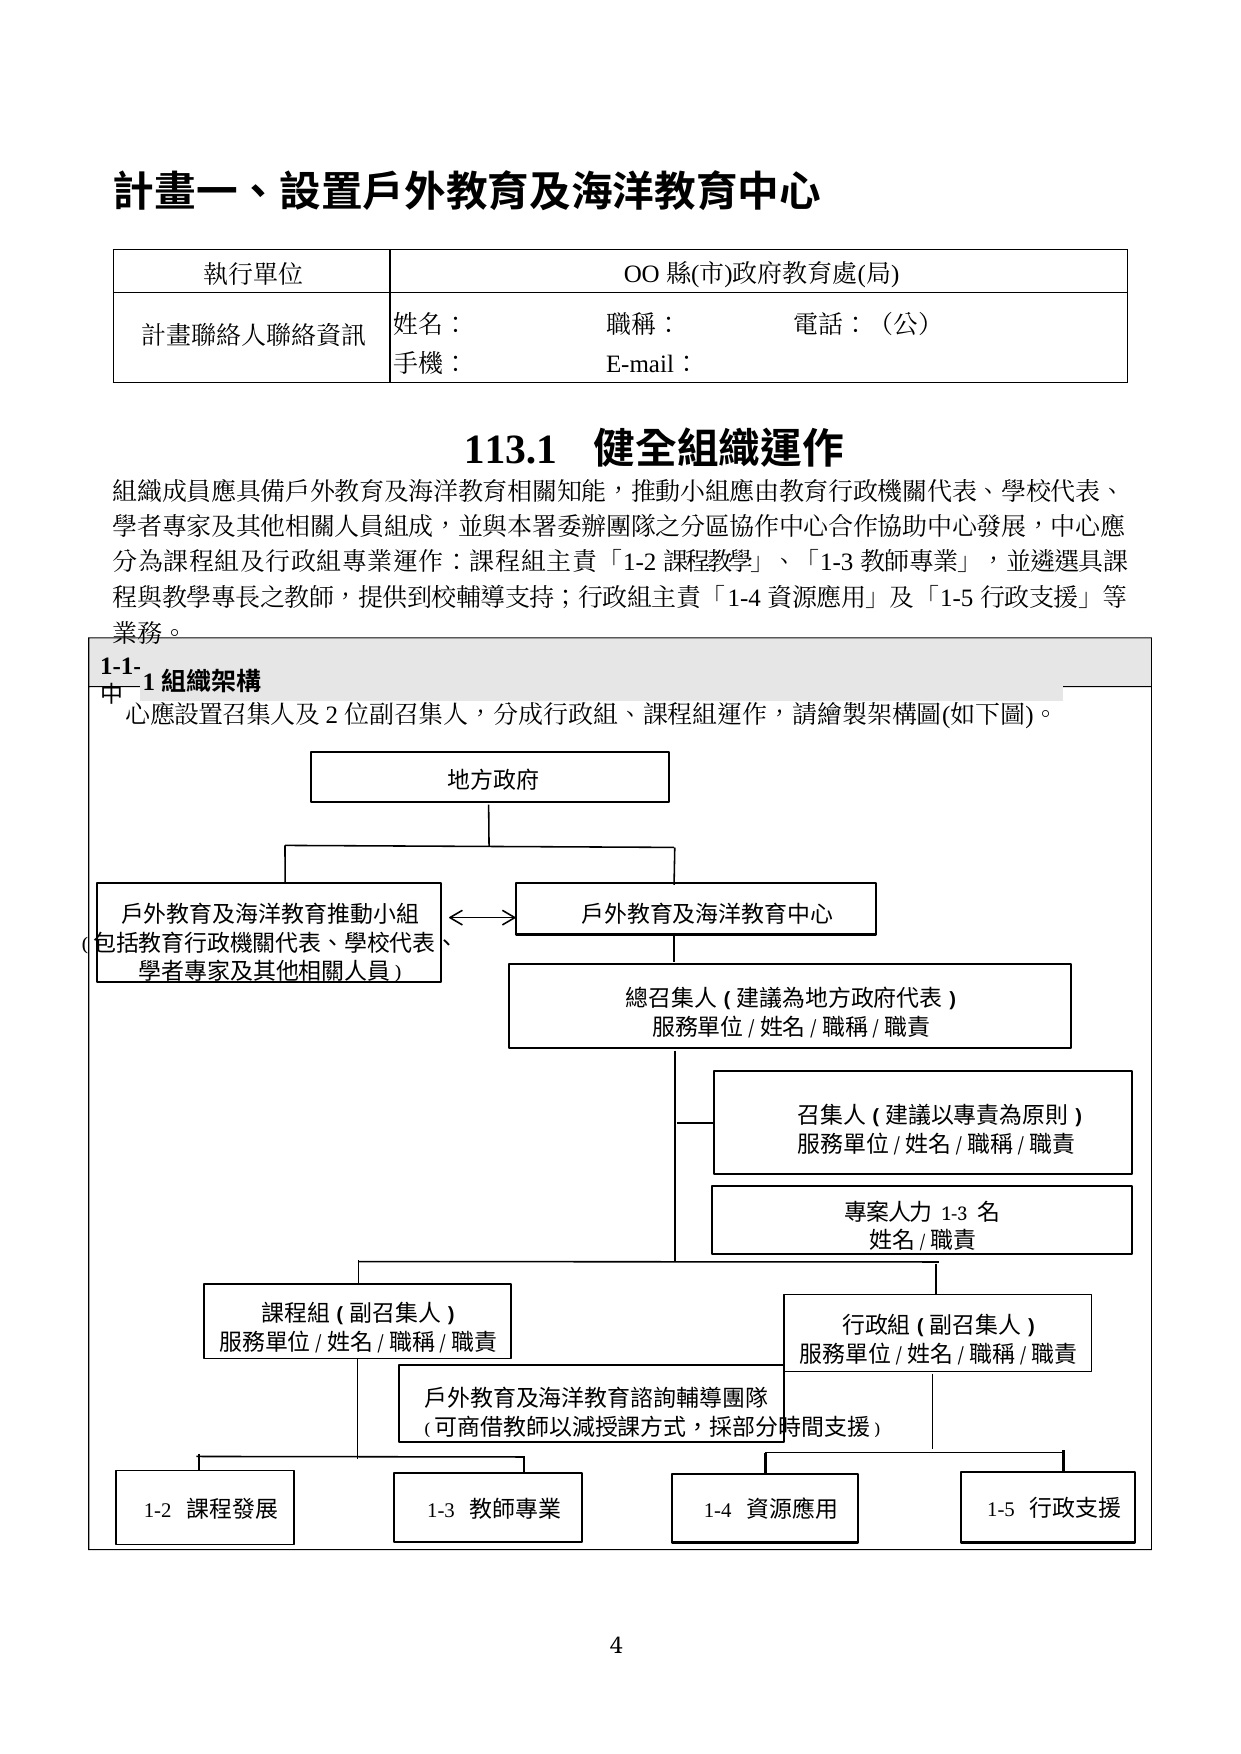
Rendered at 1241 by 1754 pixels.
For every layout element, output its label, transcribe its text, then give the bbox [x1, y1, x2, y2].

table_cell 姓名： 職稱： 電話：（公） 手機： E-mail： [391, 293, 1127, 382]
table_header OO 縣(市)政府教育處(局) [391, 250, 1127, 292]
text 組織成員應具備戶外教育及海洋教育相關知能，推動小組應由教育行政機關代表、學校代表、 [112, 478, 1171, 506]
table_cell 計畫聯絡人聯絡資訊 [114, 293, 389, 382]
subtitle 健全組織運作 [464, 407, 1171, 478]
table_cell 心應設置召集人及 2 位副召集人，分成行政組、課程組運作，請繪製架構圖(如下圖)。 [140, 701, 1063, 731]
subtitle 計畫一、設置戶外教育及海洋教育中心 [112, 156, 1171, 219]
table_header 1 組織架構 [140, 652, 1063, 701]
text 學者專家及其他相關人員組成，並與本署委辦團隊之分區協作中心合作協助中心發展，中心應分為課程組及行政組專業運作：課程組主責「1-2 課程教學」、「1-3 教師專業」，並遴選具課程與教學專長之教師，提供到校輔導支持；行政組主責「1-4 資源應用」及「1-5 行政支援」等業務。 [112, 506, 1128, 650]
table_header 執行單位 [114, 250, 389, 292]
